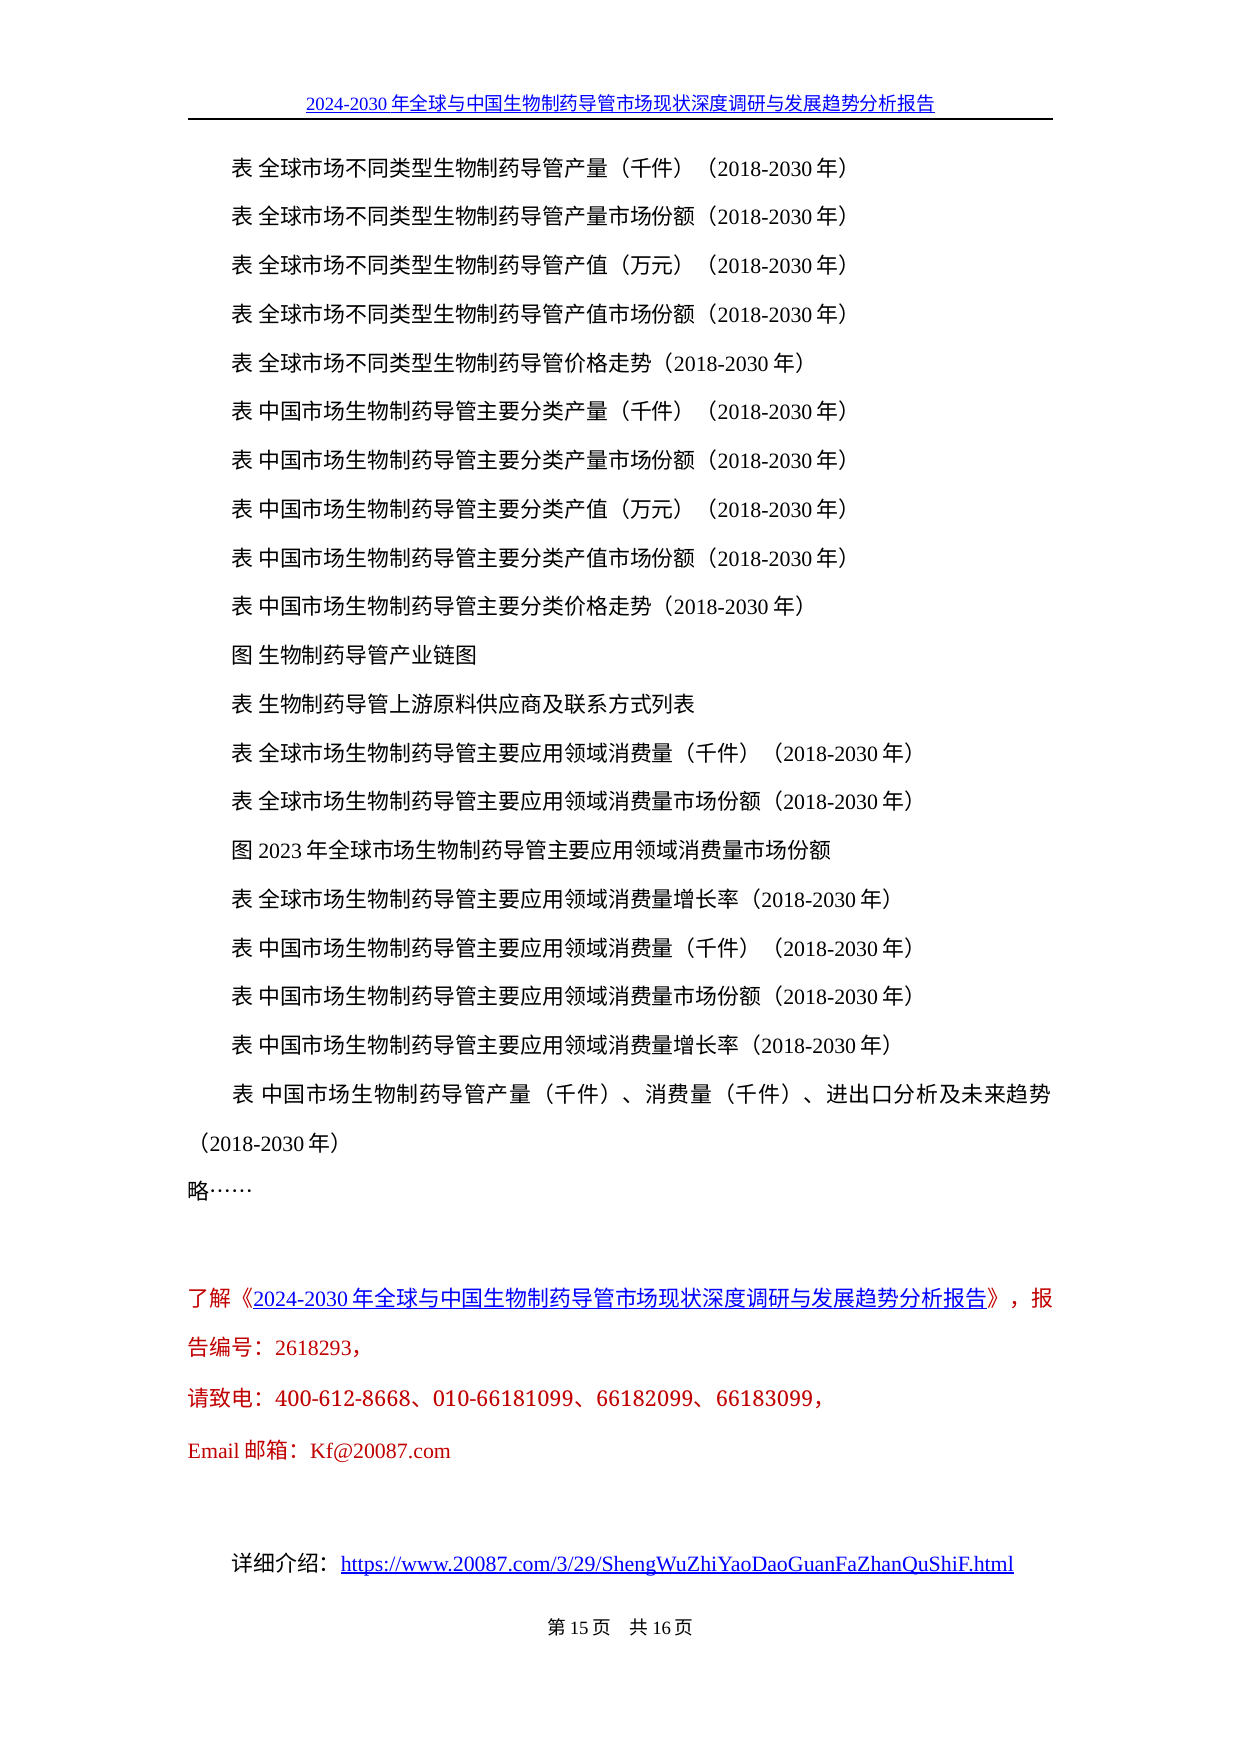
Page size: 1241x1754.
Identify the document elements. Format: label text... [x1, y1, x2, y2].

text 详细介绍：https://www.20087.com/3/29/ShengWuZhiYaoDaoGuanFaZhanQuShiF.html [187, 1545, 1053, 1578]
text 了解《2024-2030年全球与中国生物制药导管市场现状深度调研与发展趋势分析报告》，报告编号：2618293， [187, 1280, 1053, 1362]
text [187, 150, 1053, 1206]
text Email邮箱：Kf@20087.com [187, 1432, 1053, 1465]
text 请致电：400-612-8668、010-66181099、66182099、66183099， [187, 1381, 1053, 1413]
